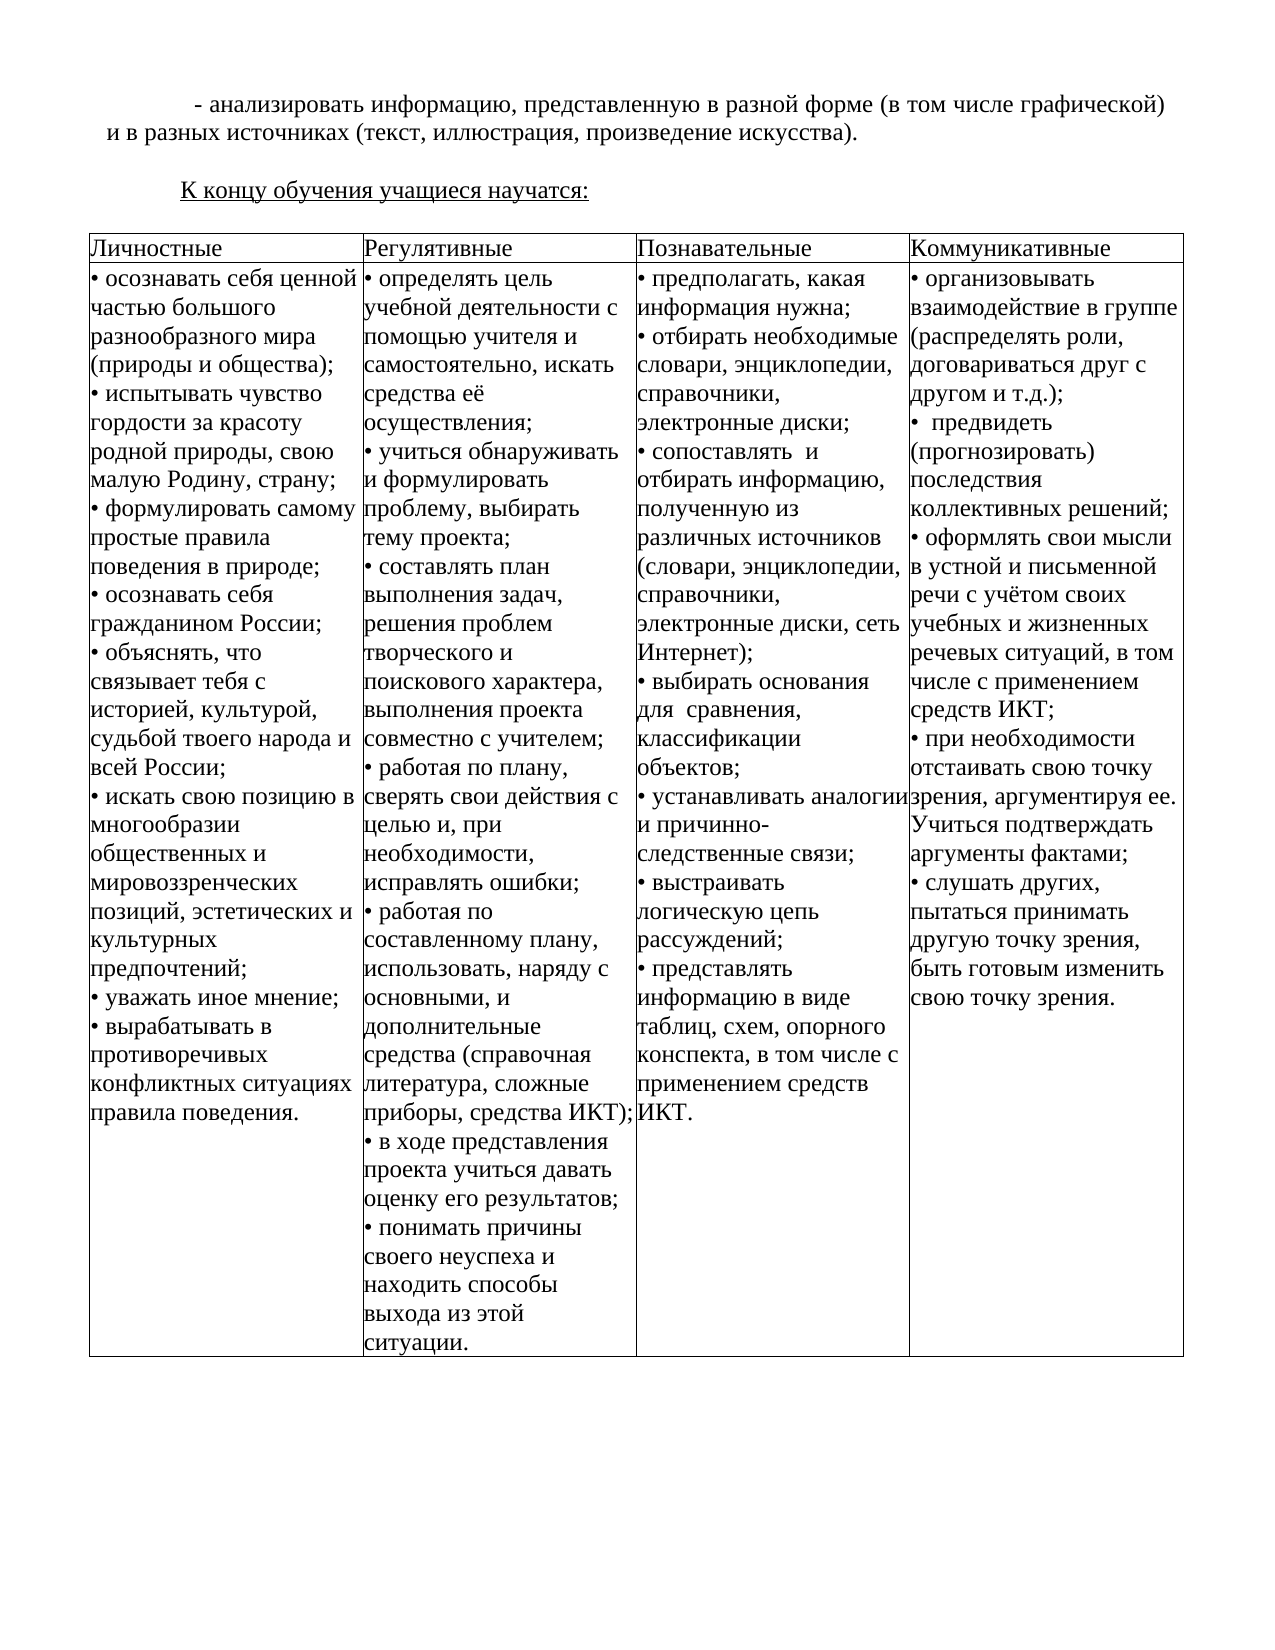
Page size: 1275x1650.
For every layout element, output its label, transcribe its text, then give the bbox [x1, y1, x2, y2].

table_cell • предполагать, какая информация нужна; • отбирать необходимые словари, энциклопедии, справочники, электронные диски; • сопоставлять и отбирать информацию, полученную из различных источников (словари, энциклопедии, справочники, электронные диски, сеть Интернет); • выбирать основания для сравнения, классификации объектов; • устанавливать аналогии и причинно-следственные связи; • выстраивать логическую цепь рассуждений; • представлять информацию в виде таблиц, схем, опорного конспекта, в том числе с применением средств ИКТ. [637, 263, 909, 1356]
table_cell • определять цель учебной деятельности с помощью учителя и самостоятельно, искать средства её осуществления; • учиться обнаруживать и формулировать проблему, выбирать тему проекта; • составлять план выполнения задач, решения проблем творческого и поискового характера, выполнения проекта совместно с учителем; • работая по плану, сверять свои действия с целью и, при необходимости, исправлять ошибки; • работая по составленному плану, использовать, наряду с основными, и дополнительные средства (справочная литература, сложные приборы, средства ИКТ); • в ходе представления проекта учиться давать оценку его результатов; • понимать причины своего неуспеха и находить способы выхода из этой ситуации. [364, 263, 636, 1356]
table_header Личностные [90, 234, 363, 262]
table_cell • осознавать себя ценной частью большого разнообразного мира (природы и общества); • испытывать чувство гордости за красоту родной природы, свою малую Родину, страну; • формулировать самому простые правила поведения в природе; • осознавать себя гражданином России; • объяснять, что связывает тебя с историей, культурой, судьбой твоего народа и всей России; • искать свою позицию в многообразии общественных и мировоззренческих позиций, эстетических и культурных предпочтений; • уважать иное мнение; • вырабатывать в противоречивых конфликтных ситуациях правила поведения. [90, 263, 363, 1356]
table_header Познавательные [637, 234, 909, 262]
table_cell • организовывать взаимодействие в группе (распределять роли, договариваться друг с другом и т.д.); • предвидеть (прогнозировать) последствия коллективных решений; • оформлять свои мысли в устной и письменной речи с учётом своих учебных и жизненных речевых ситуаций, в том числе с применением средств ИКТ; • при необходимости отстаивать свою точку зрения, аргументируя ее. Учиться подтверждать аргументы фактами; • слушать других, пытаться принимать другую точку зрения, быть готовым изменить свою точку зрения. [910, 263, 1183, 1356]
table_header Регулятивные [364, 234, 636, 262]
text - анализировать информацию, представленную в разной форме (в том числе графической) и в разных источниках (текст, иллюстрация, произведение искусства). [106, 89, 1166, 146]
table_header Коммуникативные [910, 234, 1183, 262]
text К концу обучения учащиеся научатся: [106, 175, 1166, 204]
